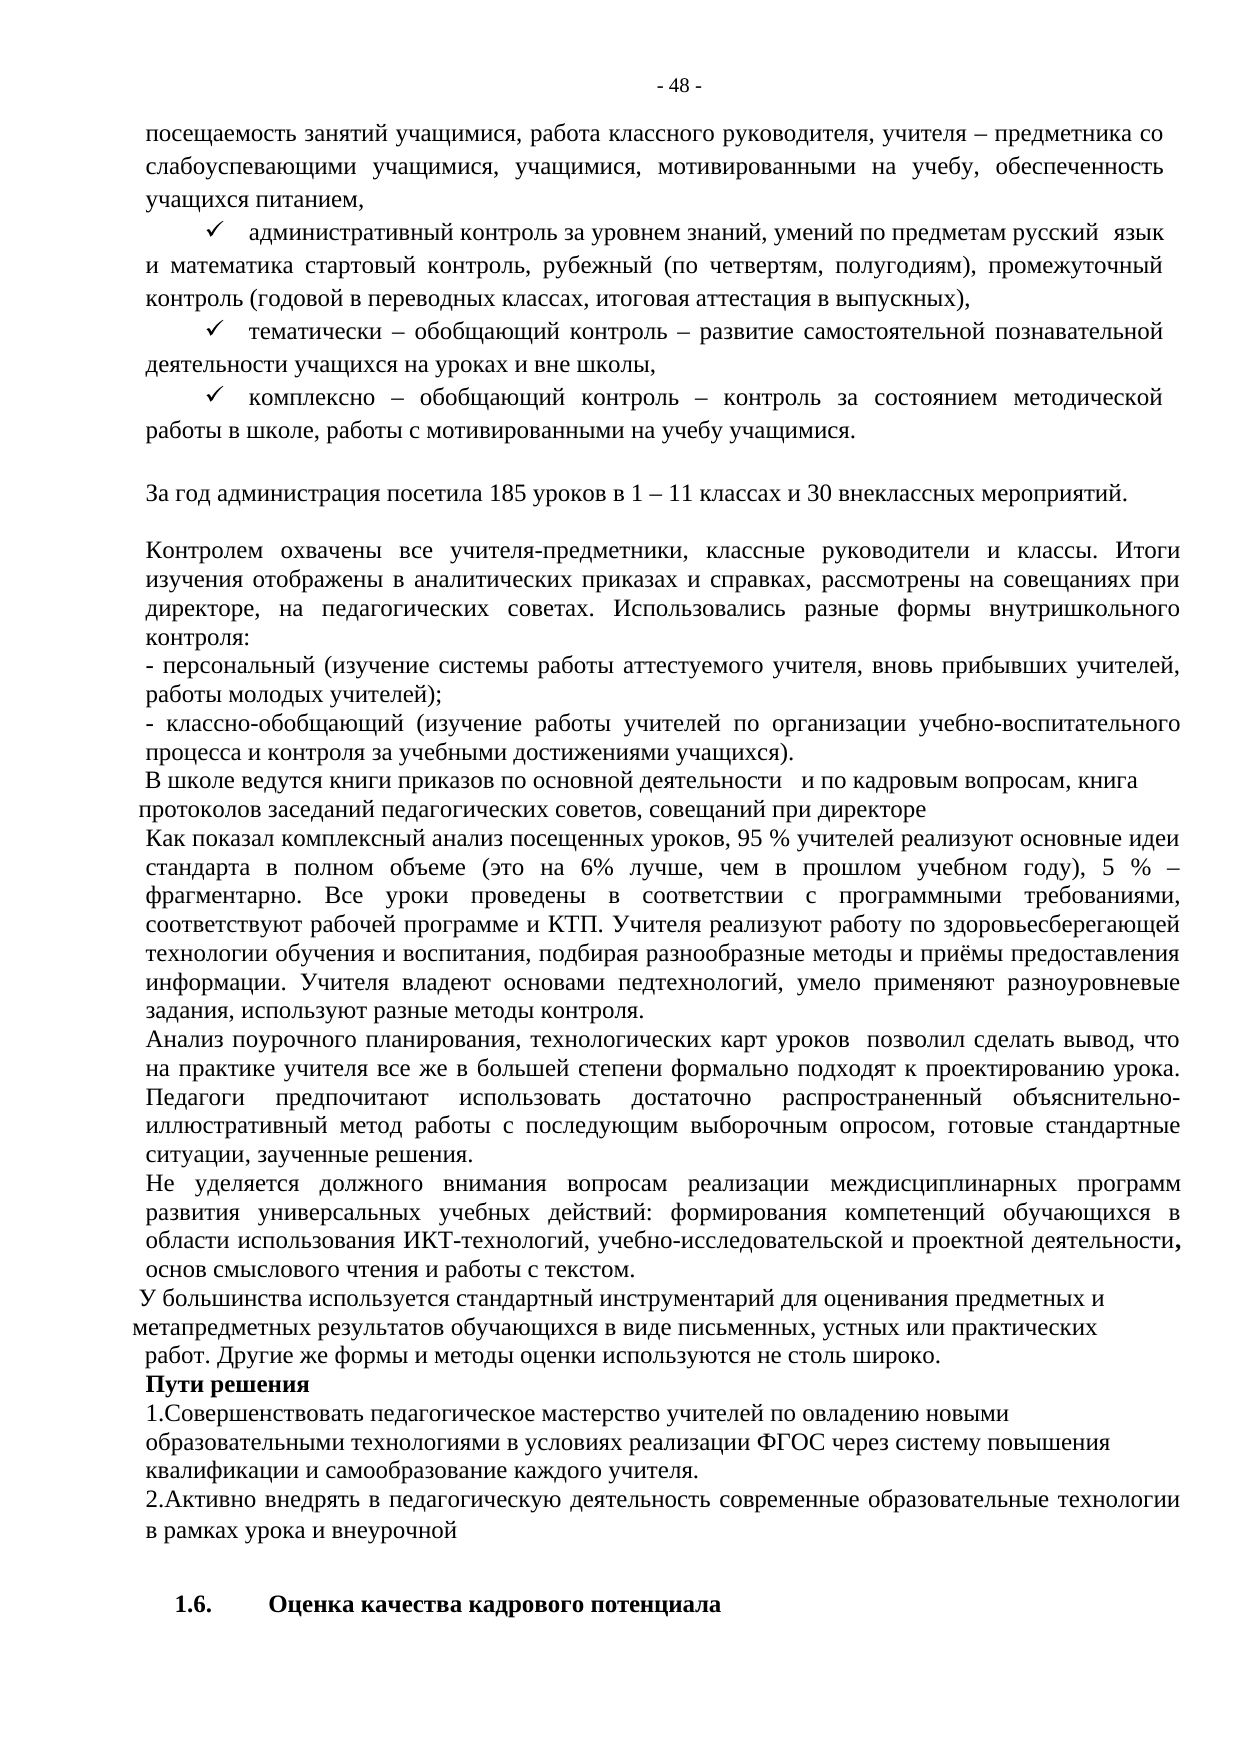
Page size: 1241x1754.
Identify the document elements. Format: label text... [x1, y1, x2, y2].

text метапредметных результатов обучающихся в виде письменных, устных или практических [101, 1312, 1181, 1341]
list Как показал комплексный анализ посещенных уроков, 95 % учителей реализуют основные идеи стандарта в полном объеме (это на 6% лучше, чем в прошлом учебном году), 5 % – фрагментарно. Все уроки проведены в соответствии с программными требованиями, соответствуют рабочей программе и КТП. Учителя реализуют работу по здоровьесберегающей технологии обучения и воспитания, подбирая разнообразные методы и приёмы предоставления информации. Учителя владеют основами педтехнологий, умело применяют разноуровневые задания, используют разные методы контроля. [145, 823, 1181, 1024]
list Контролем охвачены все учителя-предметники, классные руководители и классы. Итоги изучения отображены в аналитических приказах и справках, рассмотрены на совещаниях при директоре, на педагогических советах. Использовались разные формы внутришкольного контроля: [145, 536, 1181, 651]
list - персональный (изучение системы работы аттестуемого учителя, вновь прибывших учителей, работы молодых учителей); [145, 651, 1181, 708]
list Не уделяется должного внимания вопросам реализации междисциплинарных программ развития универсальных учебных действий: формирования компетенций обучающихся в области использования ИКТ-технологий, учебно-исследовательской и проектной деятельности, основ смыслового чтения и работы с текстом. [145, 1168, 1181, 1283]
text работ. Другие же формы и методы оценки используются не столь широко. [101, 1341, 1181, 1369]
list административный контроль за уровнем знаний, умений по предметам русский язык и математика стартовый контроль, рубежный (по четвертям, полугодиям), промежуточный контроль (годовой в переводных классах, итоговая аттестация в выпускных), [145, 217, 1164, 312]
list комплексно – обобщающий контроль – контроль за состоянием методической работы в школе, работы с мотивированными на учебу учащимися. [145, 382, 1164, 444]
list 2.Активно внедрять в педагогическую деятельность современные образовательные технологии в рамках урока и внеурочной [145, 1484, 1181, 1543]
list 1.Совершенствовать педагогическое мастерство учителей по овладению новыми образовательными технологиями в условиях реализации ФГОС через систему повышения квалификации и самообразование каждого учителя. [145, 1398, 1181, 1484]
list - классно-обобщающий (изучение работы учителей по организации учебно-воспитательного процесса и контроля за учебными достижениями учащихся). [145, 708, 1181, 766]
text протоколов заседаний педагогических советов, совещаний при директоре [101, 794, 1181, 823]
list Пути решения [145, 1369, 1181, 1398]
text У большинства используется стандартный инструментарий для оценивания предметных и [101, 1283, 1181, 1312]
subtitle Оценка качества кадрового потенциала [174, 1589, 1181, 1618]
list Анализ поурочного планирования, технологических карт уроков позволил сделать вывод, что на практике учителя все же в большей степени формально подходят к проектированию урока. Педагоги предпочитают использовать достаточно распространенный объяснительно-иллюстративный метод работы с последующим выборочным опросом, готовые стандартные ситуации, заученные решения. [145, 1024, 1181, 1168]
text За год администрация посетила 185 уроков в 1 – 11 классах и 30 внеклассных мероприятий. [145, 478, 1181, 506]
text В школе ведутся книги приказов по основной деятельности и по кадровым вопросам, книга [101, 766, 1181, 794]
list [145, 118, 1164, 213]
list тематически – обобщающий контроль – развитие самостоятельной познавательной деятельности учащихся на уроках и вне школы, [145, 316, 1164, 378]
